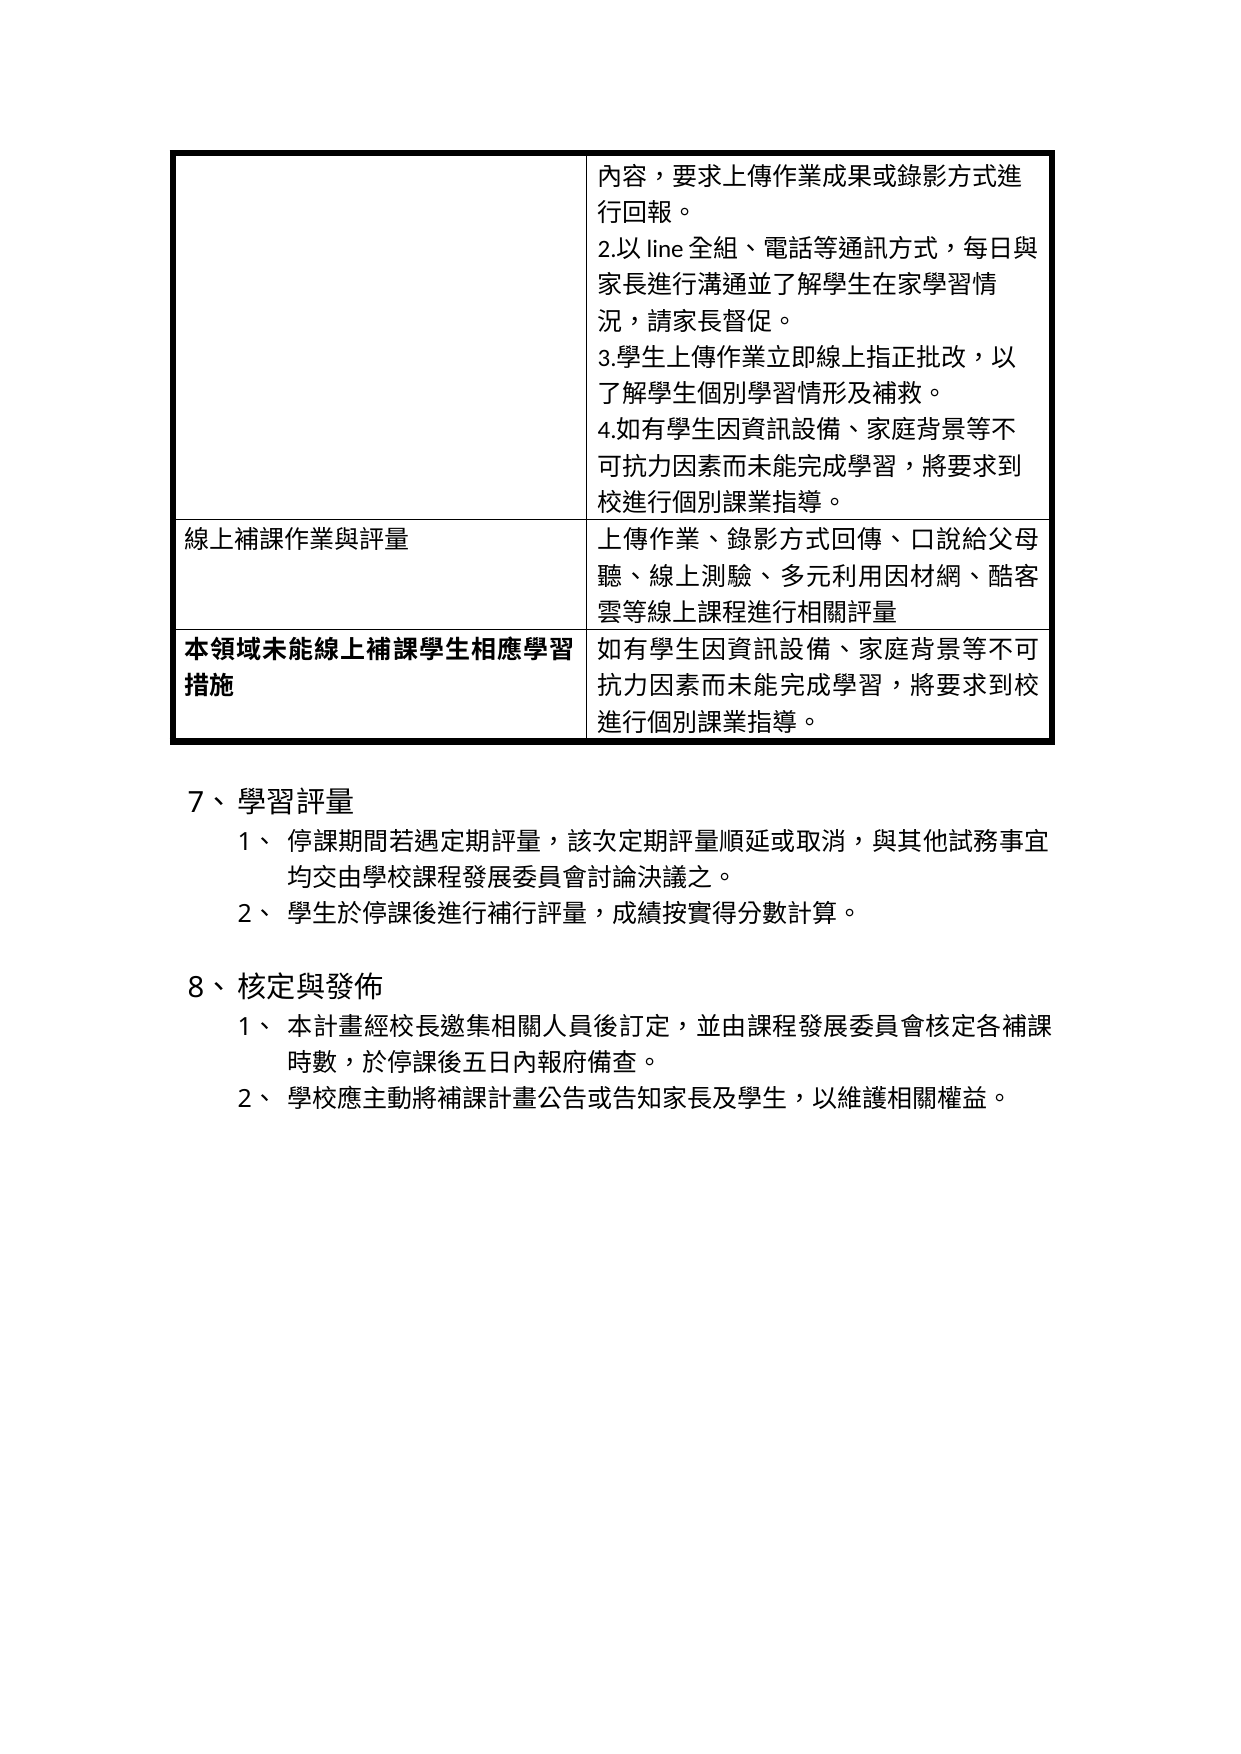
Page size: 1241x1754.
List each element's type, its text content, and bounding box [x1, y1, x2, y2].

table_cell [587, 156, 1049, 519]
table_cell 線上補課作業與評量 [176, 520, 586, 628]
list 學校應主動將補課計畫公告或告知家長及學生，以維護相關權益。 [237, 1079, 1053, 1115]
list 學生於停課後進行補行評量，成績按實得分數計算。 [237, 893, 1053, 930]
list 學習評量 [187, 779, 1053, 821]
list 核定與發佈 [187, 964, 1053, 1006]
table_cell 如有學生因資訊設備、家庭背景等不可抗力因素而未能完成學習，將要求到校進行個別課業指導。 [587, 630, 1049, 738]
list 本計畫經校長邀集相關人員後訂定，並由課程發展委員會核定各補課時數，於停課後五日內報府備查。 [237, 1006, 1053, 1079]
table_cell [176, 156, 586, 519]
table_cell 上傳作業、錄影方式回傳、口說給父母聽、線上測驗、多元利用因材網、酷客雲等線上課程進行相關評量 [587, 520, 1049, 628]
list 停課期間若遇定期評量，該次定期評量順延或取消，與其他試務事宜，均交由學校課程發展委員會討論決議之。 [237, 821, 1053, 893]
table_cell 本領域未能線上補課學生相應學習措施 [176, 630, 586, 738]
